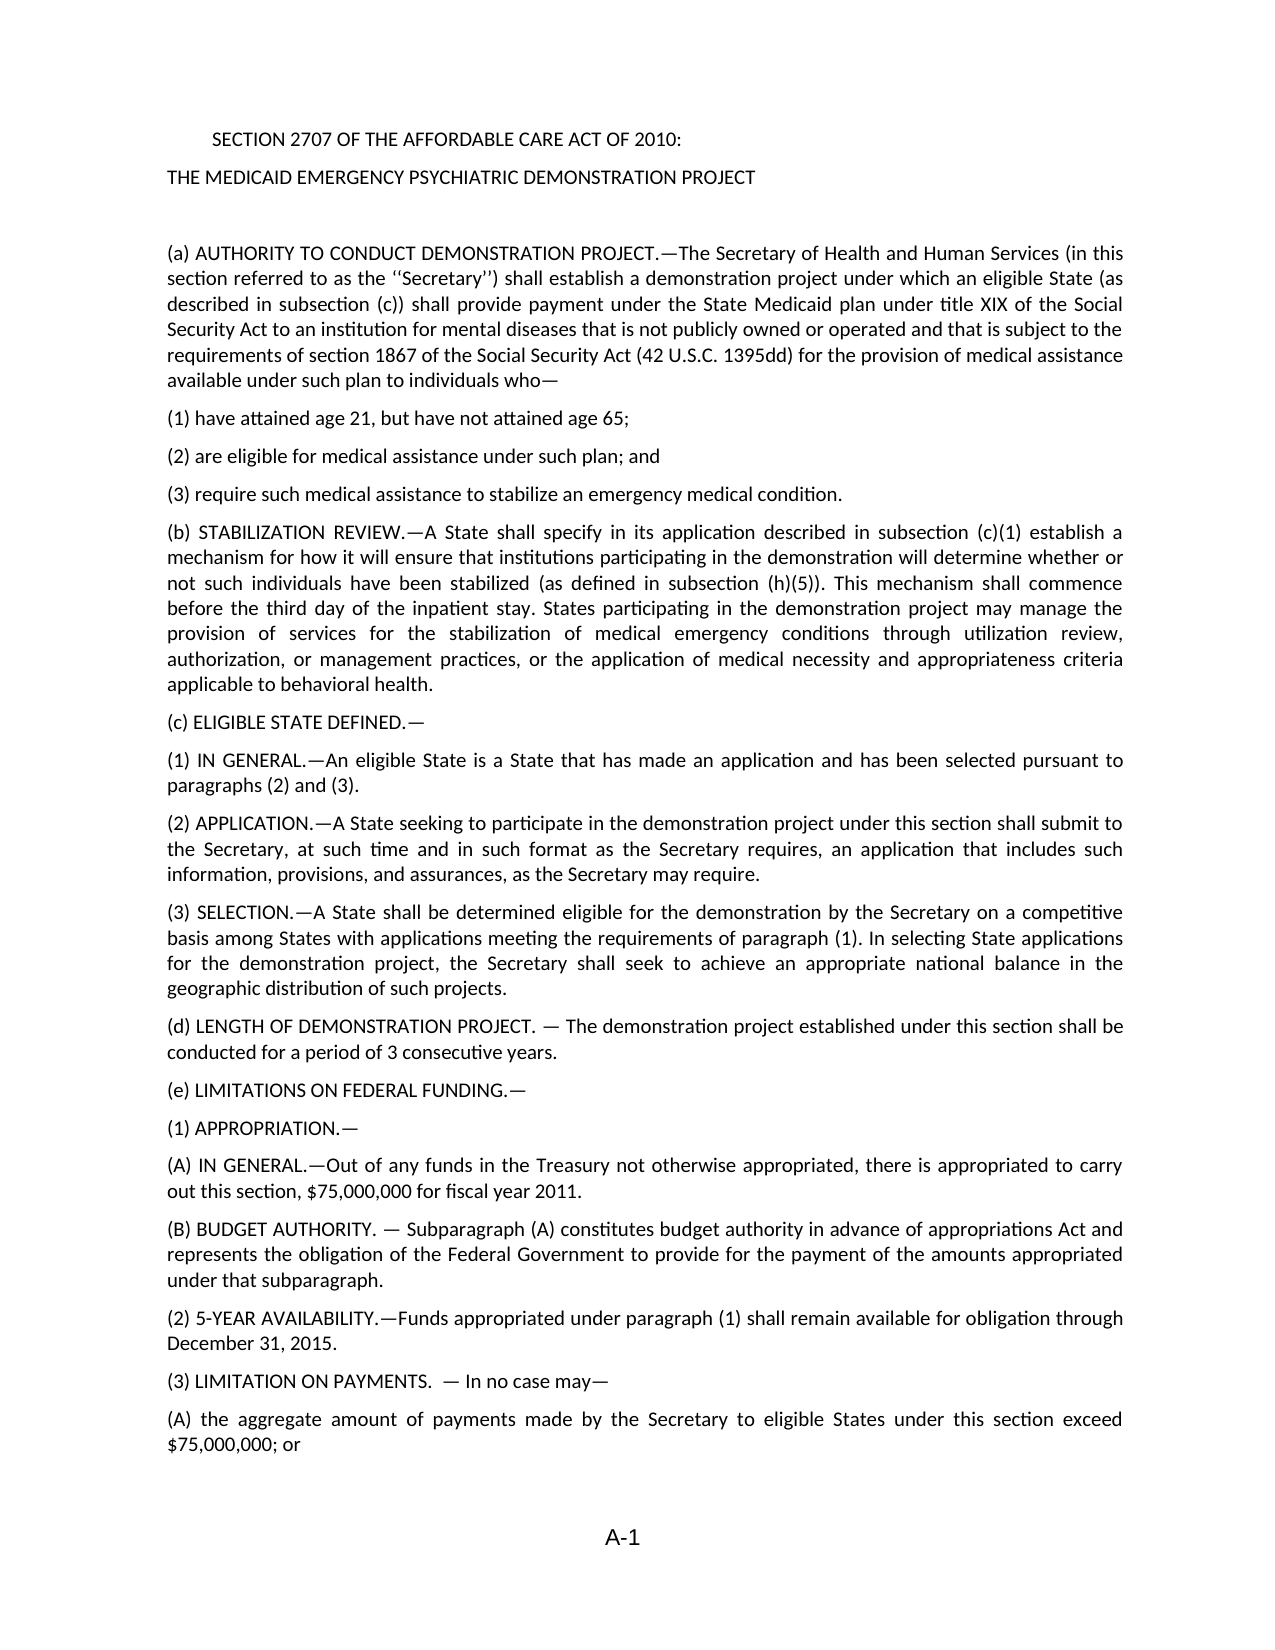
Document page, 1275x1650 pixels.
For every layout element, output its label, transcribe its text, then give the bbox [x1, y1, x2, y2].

text (2) are eligible for medical assistance under such plan; and [167, 443, 1125, 468]
text (3) LIMITATION ON PAYMENTS. — In no case may— [167, 1368, 1125, 1393]
text (A) the aggregate amount of payments made by the Secretary to eligible States under this section exceed $75,000,000; or [167, 1406, 1125, 1457]
text (a) AUTHORITY TO CONDUCT DEMONSTRATION PROJECT.—The Secretary of Health and Human Services (in this section referred to as the ‘‘Secretary’’) shall establish a demonstration project under which an eligible State (as described in subsection (c)) shall provide payment under the State Medicaid plan under title XIX of the Social Security Act to an institution for mental diseases that is not publicly owned or operated and that is subject to the requirements of section 1867 of the Social Security Act (42 U.S.C. 1395dd) for the provision of medical assistance available under such plan to individuals who— [167, 240, 1125, 393]
text (3) SELECTION.—A State shall be determined eligible for the demonstration by the Secretary on a competitive basis among States with applications meeting the requirements of paragraph (1). In selecting State applications for the demonstration project, the Secretary shall seek to achieve an appropriate national balance in the geographic distribution of such projects. [167, 899, 1125, 1001]
text (d) LENGTH OF DEMONSTRATION PROJECT. — The demonstration project established under this section shall be conducted for a period of 3 consecutive years. [167, 1013, 1125, 1064]
text (1) IN GENERAL.—An eligible State is a State that has made an application and has been selected pursuant to paragraphs (2) and (3). [167, 747, 1125, 798]
text (2) APPLICATION.—A State seeking to participate in the demonstration project under this section shall submit to the Secretary, at such time and in such format as the Secretary requires, an application that includes such information, provisions, and assurances, as the Secretary may require. [167, 811, 1125, 887]
text SECTION 2707 OF THE AFFORDABLE CARE ACT OF 2010: [167, 126, 1125, 152]
text (1) APPROPRIATION.— [167, 1115, 1125, 1140]
text (b) STABILIZATION REVIEW.—A State shall specify in its application described in subsection (c)(1) establish a mechanism for how it will ensure that institutions participating in the demonstration will determine whether or not such individuals have been stabilized (as defined in subsection (h)(5)). This mechanism shall commence before the third day of the inpatient stay. States participating in the demonstration project may manage the provision of services for the stabilization of medical emergency conditions through utilization review, authorization, or management practices, or the application of medical necessity and appropriateness criteria applicable to behavioral health. [167, 519, 1125, 697]
text (B) BUDGET AUTHORITY. — Subparagraph (A) constitutes budget authority in advance of appropriations Act and represents the obligation of the Federal Government to provide for the payment of the amounts appropriated under that subparagraph. [167, 1216, 1125, 1292]
text (1) have attained age 21, but have not attained age 65; [167, 405, 1125, 431]
text (c) ELIGIBLE STATE DEFINED.— [167, 709, 1125, 735]
text THE MEDICAID EMERGENCY PSYCHIATRIC DEMONSTRATION PROJECT [167, 164, 1125, 190]
text (3) require such medical assistance to stabilize an emergency medical condition. [167, 481, 1125, 506]
text (A) IN GENERAL.—Out of any funds in the Treasury not otherwise appropriated, there is appropriated to carry out this section, $75,000,000 for fiscal year 2011. [167, 1153, 1125, 1203]
text (2) 5-YEAR AVAILABILITY.—Funds appropriated under paragraph (1) shall remain available for obligation through December 31, 2015. [167, 1305, 1125, 1356]
text (e) LIMITATIONS ON FEDERAL FUNDING.— [167, 1077, 1125, 1102]
